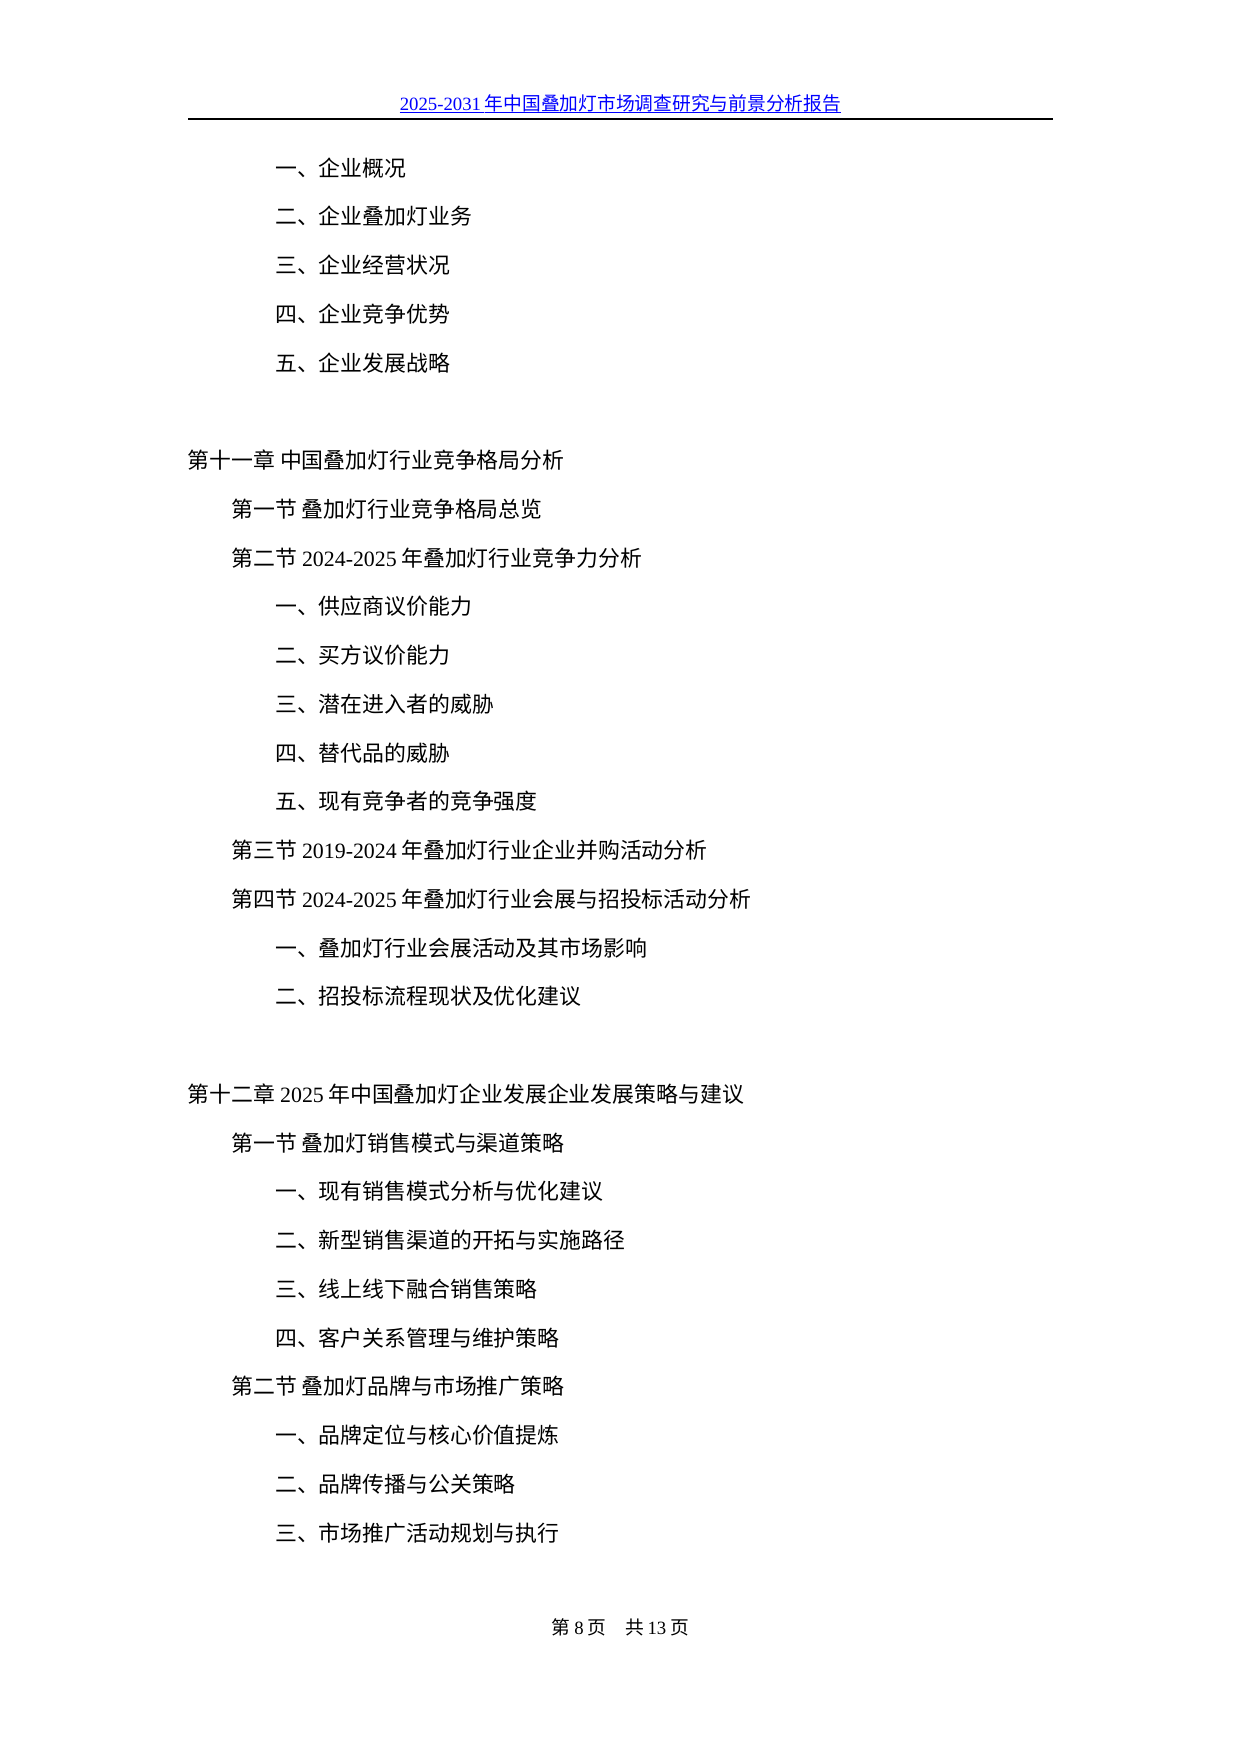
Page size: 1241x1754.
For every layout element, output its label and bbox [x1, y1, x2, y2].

text [187, 150, 1053, 1548]
